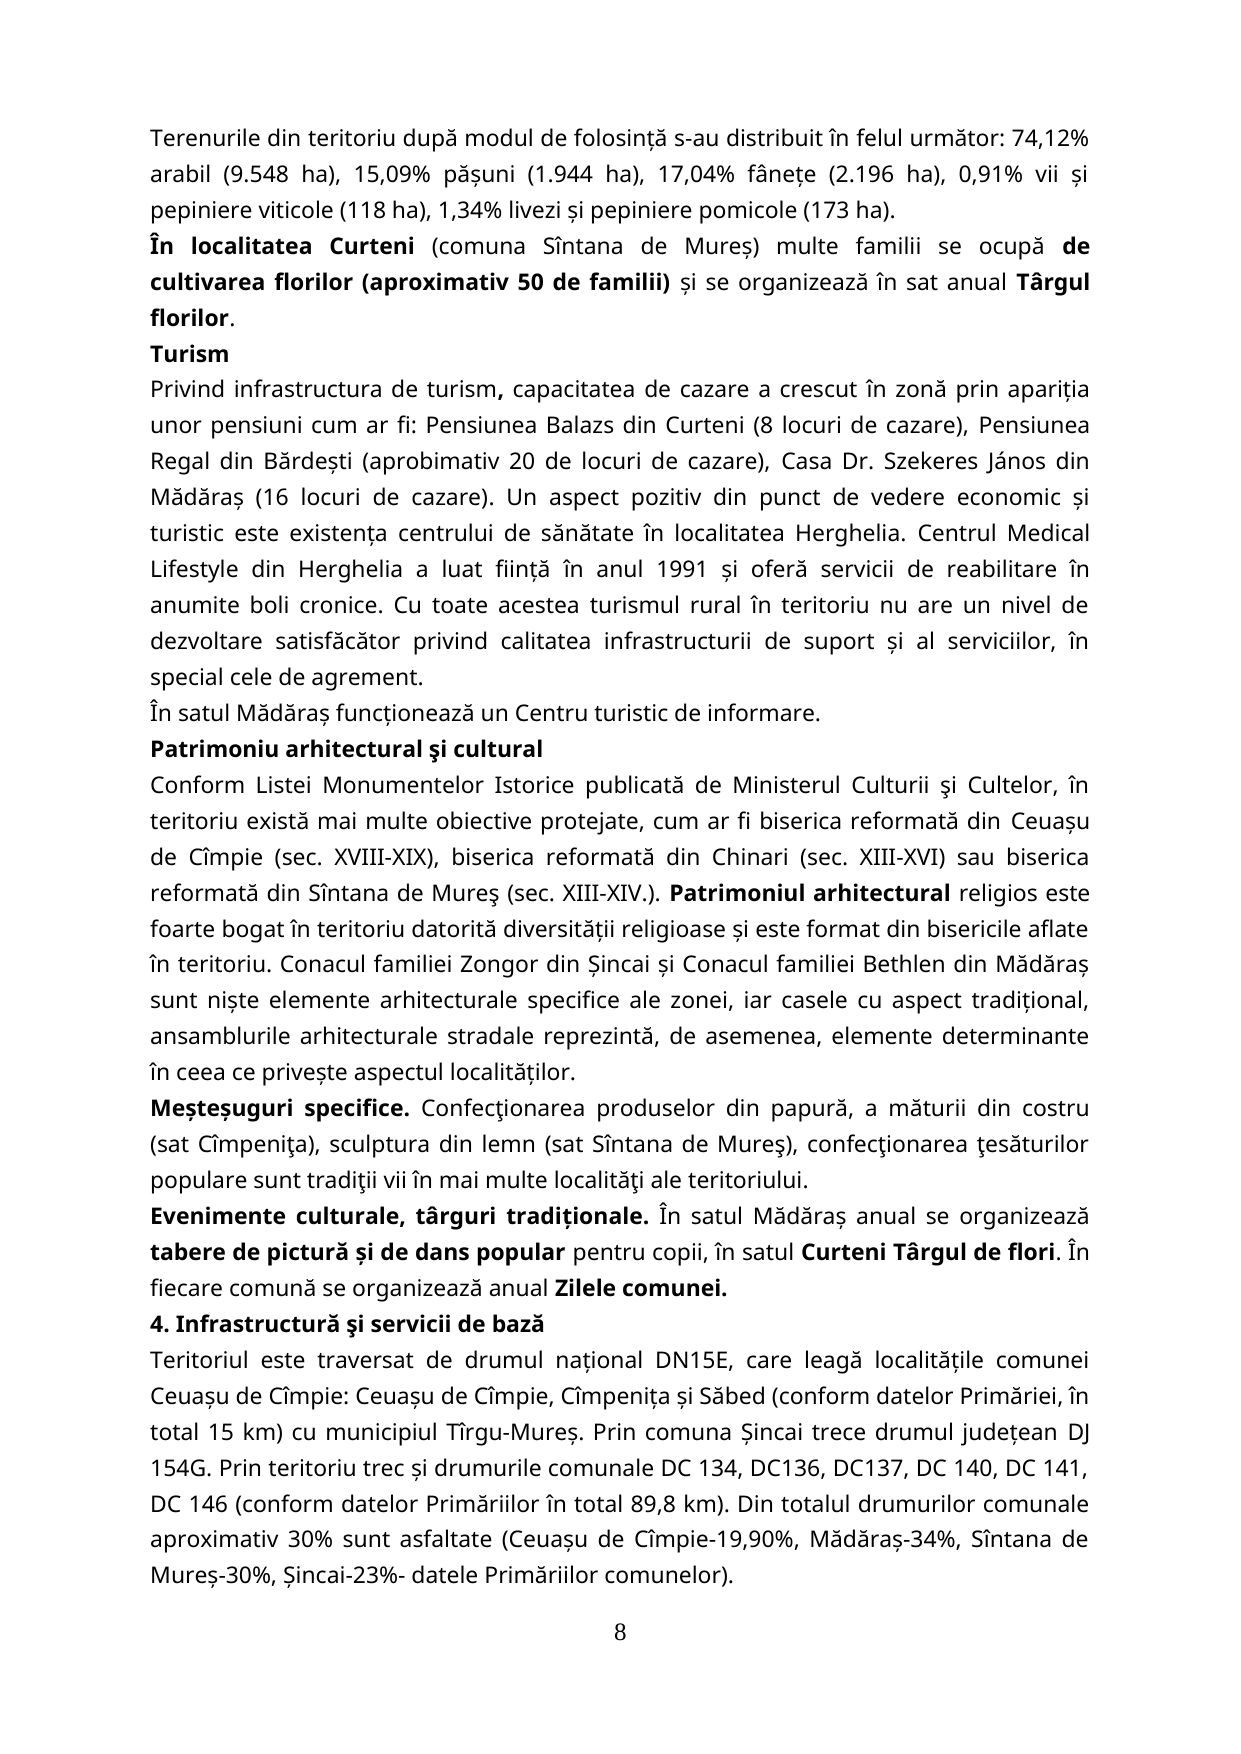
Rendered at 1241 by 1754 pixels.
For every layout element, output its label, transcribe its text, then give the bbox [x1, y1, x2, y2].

text În localitatea Curteni (comuna Sîntana de Mureş) multe familii se ocupă de cultivarea florilor (aproximativ 50 de familii) şi se organizează în sat anual Târgul florilor. [150, 230, 1090, 333]
text Evenimente culturale, târguri tradiționale. În satul Mădăraş anual se organizează tabere de pictură şi de dans popular pentru copii, în satul Curteni Târgul de flori. În fiecare comună se organizează anual Zilele comunei. [150, 1200, 1090, 1303]
text Conform Listei Monumentelor Istorice publicată de Ministerul Culturii şi Cultelor, în teritoriu există mai multe obiective protejate, cum ar fi biserica reformată din Ceuaşu de Cîmpie (sec. XVIII-XIX), biserica reformată din Chinari (sec. XIII-XVI) sau biserica reformată din Sîntana de Mureş (sec. XIII-XIV.). Patrimoniul arhitectural religios este foarte bogat în teritoriu datorită diversităţii religioase şi este format din bisericile aflate în teritoriu. Conacul familiei Zongor din Şincai şi Conacul familiei Bethlen din Mădăraş sunt nişte elemente arhitecturale specifice ale zonei, iar casele cu aspect tradiţional, ansamblurile arhitecturale stradale reprezintă, de asemenea, elemente determinante în ceea ce priveşte aspectul localităţilor. [150, 769, 1090, 1087]
text Teritoriul este traversat de drumul naţional DN15E, care leagă localităţile comunei Ceuaşu de Cîmpie: Ceuaşu de Cîmpie, Cîmpeniţa şi Săbed (conform datelor Primăriei, în total 15 km) cu municipiul Tîrgu-Mureş. Prin comuna Şincai trece drumul judeţean DJ 154G. Prin teritoriu trec şi drumurile comunale DC 134, DC136, DC137, DC 140, DC 141, DC 146 (conform datelor Primăriilor în total 89,8 km). Din totalul drumurilor comunale aproximativ 30% sunt asfaltate (Ceuaşu de Cîmpie-19,90%, Mădăraş-34%, Sîntana de Mureş-30%, Şincai-23%- datele Primăriilor comunelor). [150, 1344, 1090, 1591]
text Meșteșuguri specifice. Confecţionarea produselor din papură, a măturii din costru (sat Cîmpeniţa), sculptura din lemn (sat Sîntana de Mureş), confecţionarea ţesăturilor populare sunt tradiţii vii în mai multe localităţi ale teritoriului. [150, 1092, 1090, 1195]
text Privind infrastructura de turism, capacitatea de cazare a crescut în zonă prin apariţia unor pensiuni cum ar fi: Pensiunea Balazs din Curteni (8 locuri de cazare), Pensiunea Regal din Bărdeşti (aprobimativ 20 de locuri de cazare), Casa Dr. Szekeres János din Mădăraş (16 locuri de cazare). Un aspect pozitiv din punct de vedere economic şi turistic este existenţa centrului de sănătate în localitatea Herghelia. Centrul Medical Lifestyle din Herghelia a luat fiinţă în anul 1991 şi oferă servicii de reabilitare în anumite boli cronice. Cu toate acestea turismul rural în teritoriu nu are un nivel de dezvoltare satisfăcător privind calitatea infrastructurii de suport şi al serviciilor, în special cele de agrement. [150, 373, 1090, 692]
text Patrimoniu arhitectural şi cultural [150, 733, 1090, 764]
text În satul Mădăraş funcţionează un Centru turistic de informare. [150, 697, 1090, 728]
text 4. Infrastructură şi servicii de bază [150, 1308, 1090, 1339]
text Turism [150, 337, 1090, 369]
text Terenurile din teritoriu după modul de folosinţă s-au distribuit în felul următor: 74,12% arabil (9.548 ha), 15,09% păşuni (1.944 ha), 17,04% fâneţe (2.196 ha), 0,91% vii şi pepiniere viticole (118 ha), 1,34% livezi şi pepiniere pomicole (173 ha). [150, 122, 1090, 225]
